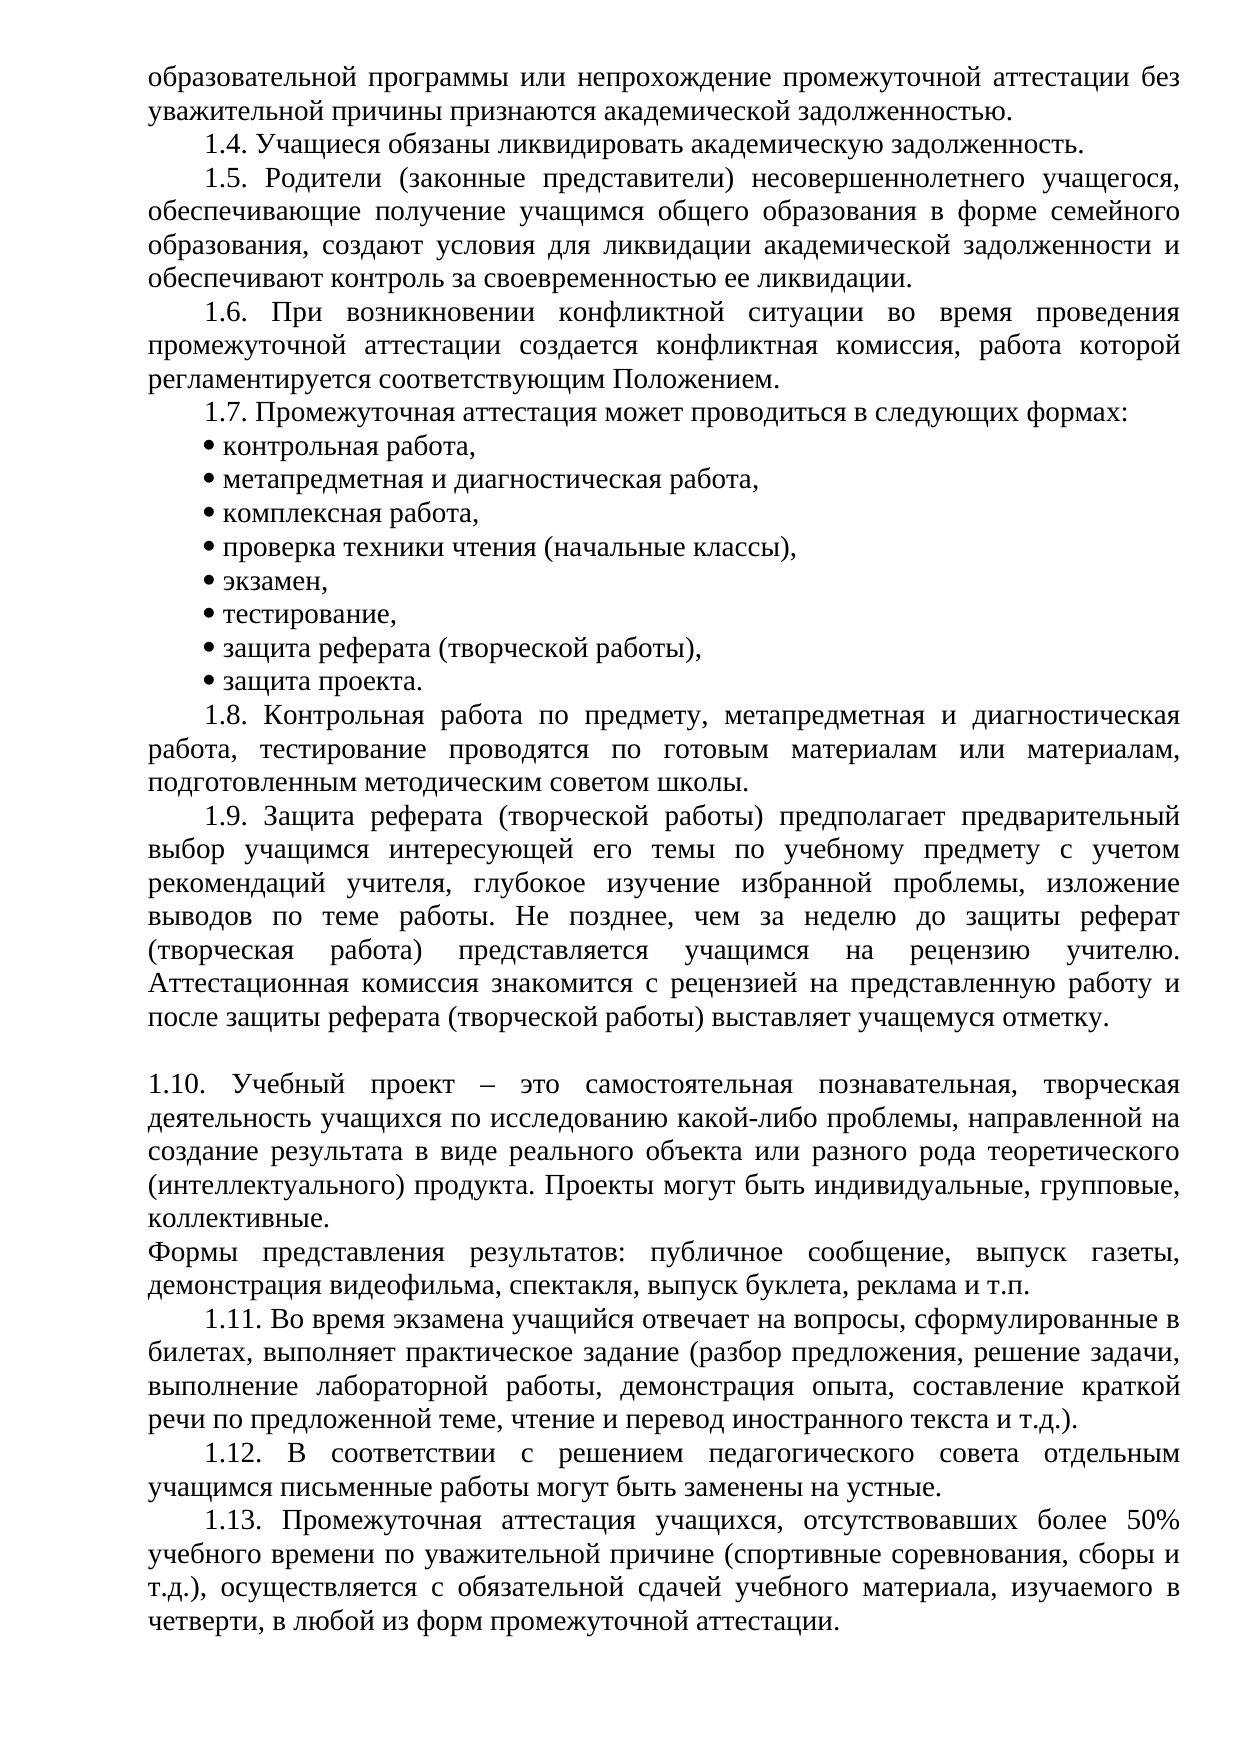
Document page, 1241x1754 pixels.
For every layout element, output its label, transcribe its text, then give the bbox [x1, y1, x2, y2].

text 1.10. Учебный проект – это самостоятельная познавательная, творческая деятельность учащихся по исследованию какой-либо проблемы, направленной на создание результата в виде реального объекта или разного рода теоретического (интеллектуального) продукта. Проекты могут быть индивидуальные, групповые, коллективные. [148, 1066, 1181, 1234]
list экзамен, [148, 563, 1181, 596]
list защита реферата (творческой работы), [148, 630, 1181, 663]
text 1.4. Учащиеся обязаны ликвидировать академическую задолженность. [148, 126, 1181, 160]
list комплексная работа, [148, 495, 1181, 529]
text 1.13. Промежуточная аттестация учащихся, отсутствовавших более 50% учебного времени по уважительной причине (спортивные соревнования, сборы и т.д.), осуществляется с обязательной сдачей учебного материала, изучаемого в четверти, в любой из форм промежуточной аттестации. [148, 1502, 1181, 1636]
list тестирование, [148, 596, 1181, 630]
text 1.8. Контрольная работа по предмету, метапредметная и диагностическая работа, тестирование проводятся по готовым материалам или материалам, подготовленным методическим советом школы. [148, 697, 1181, 798]
text 1.9. Защита реферата (творческой работы) предполагает предварительный выбор учащимся интересующей его темы по учебному предмету с учетом рекомендаций учителя, глубокое изучение избранной проблемы, изложение выводов по теме работы. Не позднее, чем за неделю до защиты реферат (творческая работа) представляется учащимся на рецензию учителю. Аттестационная комиссия знакомится с рецензией на представленную работу и после защиты реферата (творческой работы) выставляет учащемуся отметку. [148, 798, 1181, 1033]
list метапредметная и диагностическая работа, [148, 462, 1181, 495]
text Формы представления результатов: публичное сообщение, выпуск газеты, демонстрация видеофильма, спектакля, выпуск буклета, реклама и т.п. [148, 1234, 1181, 1301]
list проверка техники чтения (начальные классы), [148, 529, 1181, 563]
text 1.7. Промежуточная аттестация может проводиться в следующих формах: [148, 394, 1181, 428]
list защита проекта. [148, 663, 1181, 697]
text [148, 59, 1181, 126]
text 1.12. В соответствии с решением педагогического совета отдельным учащимся письменные работы могут быть заменены на устные. [148, 1435, 1181, 1502]
list контрольная работа, [148, 428, 1181, 462]
text 1.6. При возникновении конфликтной ситуации во время проведения промежуточной аттестации создается конфликтная комиссия, работа которой регламентируется соответствующим Положением. [148, 294, 1181, 394]
text 1.5. Родители (законные представители) несовершеннолетнего учащегося, обеспечивающие получение учащимся общего образования в форме семейного образования, создают условия для ликвидации академической задолженности и обеспечивают контроль за своевременностью ее ликвидации. [148, 160, 1181, 294]
text 1.11. Во время экзамена учащийся отвечает на вопросы, сформулированные в билетах, выполняет практическое задание (разбор предложения, решение задачи, выполнение лабораторной работы, демонстрация опыта, составление краткой речи по предложенной теме, чтение и перевод иностранного текста и т.д.). [148, 1301, 1181, 1435]
